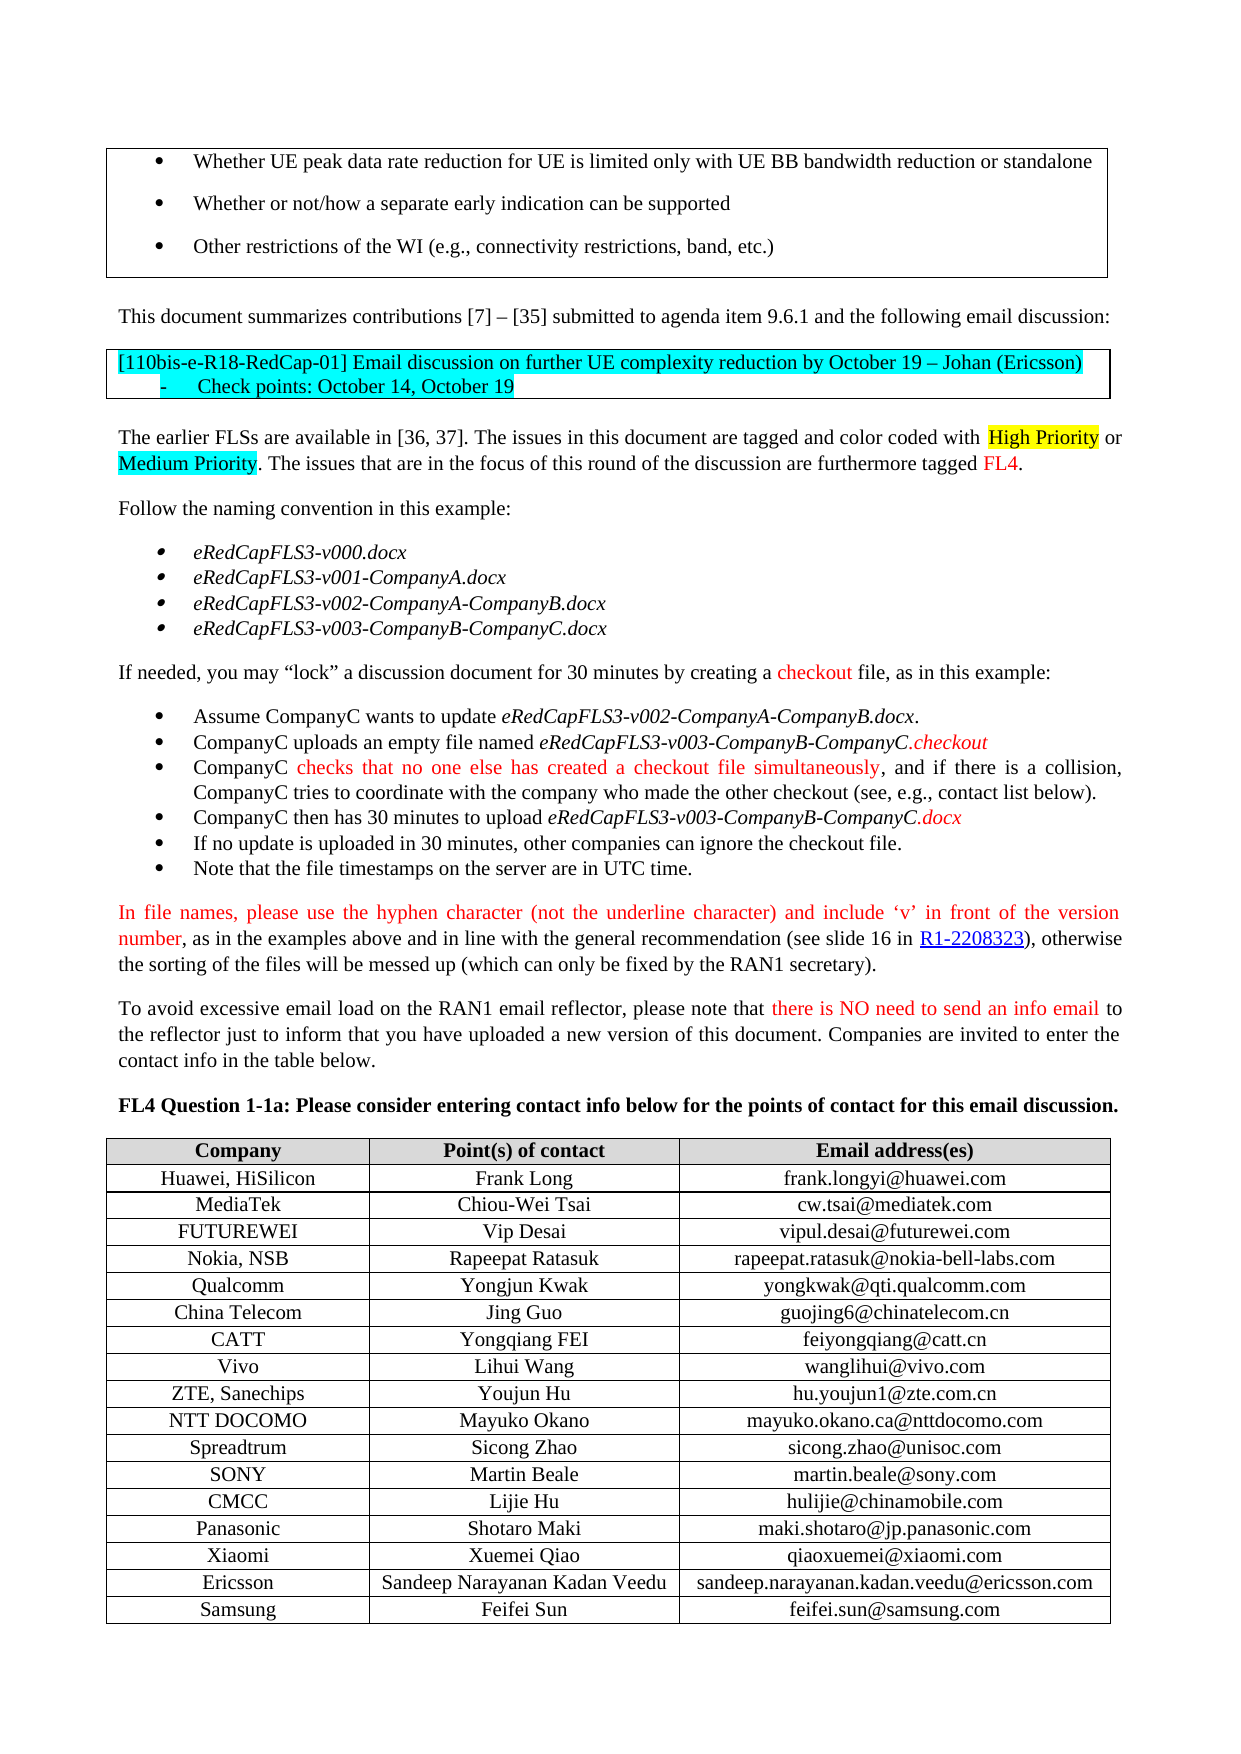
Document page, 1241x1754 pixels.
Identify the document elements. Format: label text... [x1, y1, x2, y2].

table_cell Sandeep Narayanan Kadan Veedu [370, 1570, 679, 1596]
table_cell Yongjun Kwak [370, 1273, 679, 1299]
text This document summarizes contributions [7] – [35] submitted to agenda item 9.6.1 and the following email discussion: [118, 278, 1122, 328]
text Follow the naming convention in this example: [118, 495, 1122, 519]
table_cell Mayuko Okano [370, 1408, 679, 1434]
table_cell Martin Beale [370, 1462, 679, 1488]
table_cell martin.beale@sony.com [680, 1462, 1110, 1488]
table_cell Qualcomm [107, 1273, 369, 1299]
table_cell Lijie Hu [370, 1489, 679, 1515]
table_cell Ericsson [107, 1570, 369, 1596]
table_cell Xiaomi [107, 1543, 369, 1569]
table_cell Nokia, NSB [107, 1246, 369, 1272]
table_header Email address(es) [680, 1139, 1110, 1164]
table_header Company [107, 1139, 369, 1164]
table_cell ZTE, Sanechips [107, 1381, 369, 1407]
list CompanyC then has 30 minutes to upload eRedCapFLS3-v003-CompanyB-CompanyC.docx [156, 805, 1122, 829]
table_cell guojing6@chinatelecom.cn [680, 1300, 1110, 1326]
text FL4 Question 1-1a: Please consider entering contact info below for the points of contact for this email discussion. [118, 1093, 1122, 1117]
list CompanyC checks that no one else has created a checkout file simultaneously, and if there is a collision, CompanyC tries to coordinate with the company who made the other checkout (see, e.g., contact list below). [156, 755, 1122, 804]
list eRedCapFLS3-v003-CompanyB-CompanyC.docx [156, 616, 1122, 640]
table_cell Samsung [107, 1597, 369, 1623]
table_cell Feifei Sun [370, 1597, 679, 1623]
table_cell Spreadtrum [107, 1435, 369, 1461]
table_cell rapeepat.ratasuk@nokia-bell-labs.com [680, 1246, 1110, 1272]
table_cell Yongqiang FEI [370, 1327, 679, 1353]
table_cell Jing Guo [370, 1300, 679, 1326]
table_cell CATT [107, 1327, 369, 1353]
table_cell Rapeepat Ratasuk [370, 1246, 679, 1272]
table_cell Youjun Hu [370, 1381, 679, 1407]
table_cell Shotaro Maki [370, 1516, 679, 1542]
list eRedCapFLS3-v000.docx [156, 540, 1122, 564]
table_cell feifei.sun@samsung.com [680, 1597, 1110, 1623]
table_cell Huawei, HiSilicon [107, 1165, 369, 1191]
table_cell frank.longyi@huawei.com [680, 1165, 1110, 1191]
table_header Point(s) of contact [370, 1139, 679, 1164]
table_cell vipul.desai@futurewei.com [680, 1219, 1110, 1245]
table_cell mayuko.okano.ca@nttdocomo.com [680, 1408, 1110, 1434]
table_cell Chiou-Wei Tsai [370, 1193, 679, 1218]
table_cell Panasonic [107, 1516, 369, 1542]
table_cell qiaoxuemei@xiaomi.com [680, 1543, 1110, 1569]
table_cell FUTUREWEI [107, 1219, 369, 1245]
list If no update is uploaded in 30 minutes, other companies can ignore the checkout file. [156, 830, 1122, 854]
table_cell China Telecom [107, 1300, 369, 1326]
table_header [110bis-e-R18-RedCap-01] Email discussion on further UE complexity reduction by October 19 – Johan (Ericsson) Check points: October 14, October 19 [514, 350, 1109, 398]
table_cell CMCC [107, 1489, 369, 1515]
table_cell hulijie@chinamobile.com [680, 1489, 1110, 1515]
table_cell Lihui Wang [370, 1354, 679, 1380]
table_cell Frank Long [370, 1165, 679, 1191]
table_cell MediaTek [107, 1193, 369, 1218]
table_cell wanglihui@vivo.com [680, 1354, 1110, 1380]
table_cell Xuemei Qiao [370, 1543, 679, 1569]
table_cell feiyongqiang@catt.cn [680, 1327, 1110, 1353]
text To avoid excessive email load on the RAN1 email reflector, please note that there is NO need to send an info email to the reflector just to inform that you have uploaded a new version of this document. Companies are invited to enter the contact info in the table below. [118, 996, 1122, 1072]
table_cell cw.tsai@mediatek.com [680, 1193, 1110, 1218]
text If needed, you may “lock” a discussion document for 30 minutes by creating a checkout file, as in this example: [118, 660, 1122, 684]
list CompanyC uploads an empty file named eRedCapFLS3-v003-CompanyB-CompanyC.checkout [156, 729, 1122, 754]
table_cell sicong.zhao@unisoc.com [680, 1435, 1110, 1461]
table_cell hu.youjun1@zte.com.cn [680, 1381, 1110, 1407]
table_cell Vivo [107, 1354, 369, 1380]
table_cell yongkwak@qti.qualcomm.com [680, 1273, 1110, 1299]
list Note that the file timestamps on the server are in UTC time. [156, 856, 1122, 880]
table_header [107, 149, 1107, 277]
table_cell Sicong Zhao [370, 1435, 679, 1461]
table_cell SONY [107, 1462, 369, 1488]
text The earlier FLSs are available in [36, 37]. The issues in this document are tagged and color coded with High Priority or Medium Priority. The issues that are in the focus of this round of the discussion are furthermore tagged FL4. [118, 399, 1122, 475]
table_cell NTT DOCOMO [107, 1408, 369, 1434]
table_cell sandeep.narayanan.kadan.veedu@ericsson.com [680, 1570, 1110, 1596]
table_cell Vip Desai [370, 1219, 679, 1245]
list eRedCapFLS3-v002-CompanyA-CompanyB.docx [156, 591, 1122, 614]
list Assume CompanyC wants to update eRedCapFLS3-v002-CompanyA-CompanyB.docx. [156, 704, 1122, 728]
list eRedCapFLS3-v001-CompanyA.docx [156, 565, 1122, 589]
text In file names, please use the hyphen character (not the underline character) and include ‘v’ in front of the version number, as in the examples above and in line with the general recommendation (see slide 16 in R1-2208323), otherwise the sorting of the files will be messed up (which can only be fixed by the RAN1 secretary). [118, 899, 1122, 976]
table_cell maki.shotaro@jp.panasonic.com [680, 1516, 1110, 1542]
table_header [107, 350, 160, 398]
